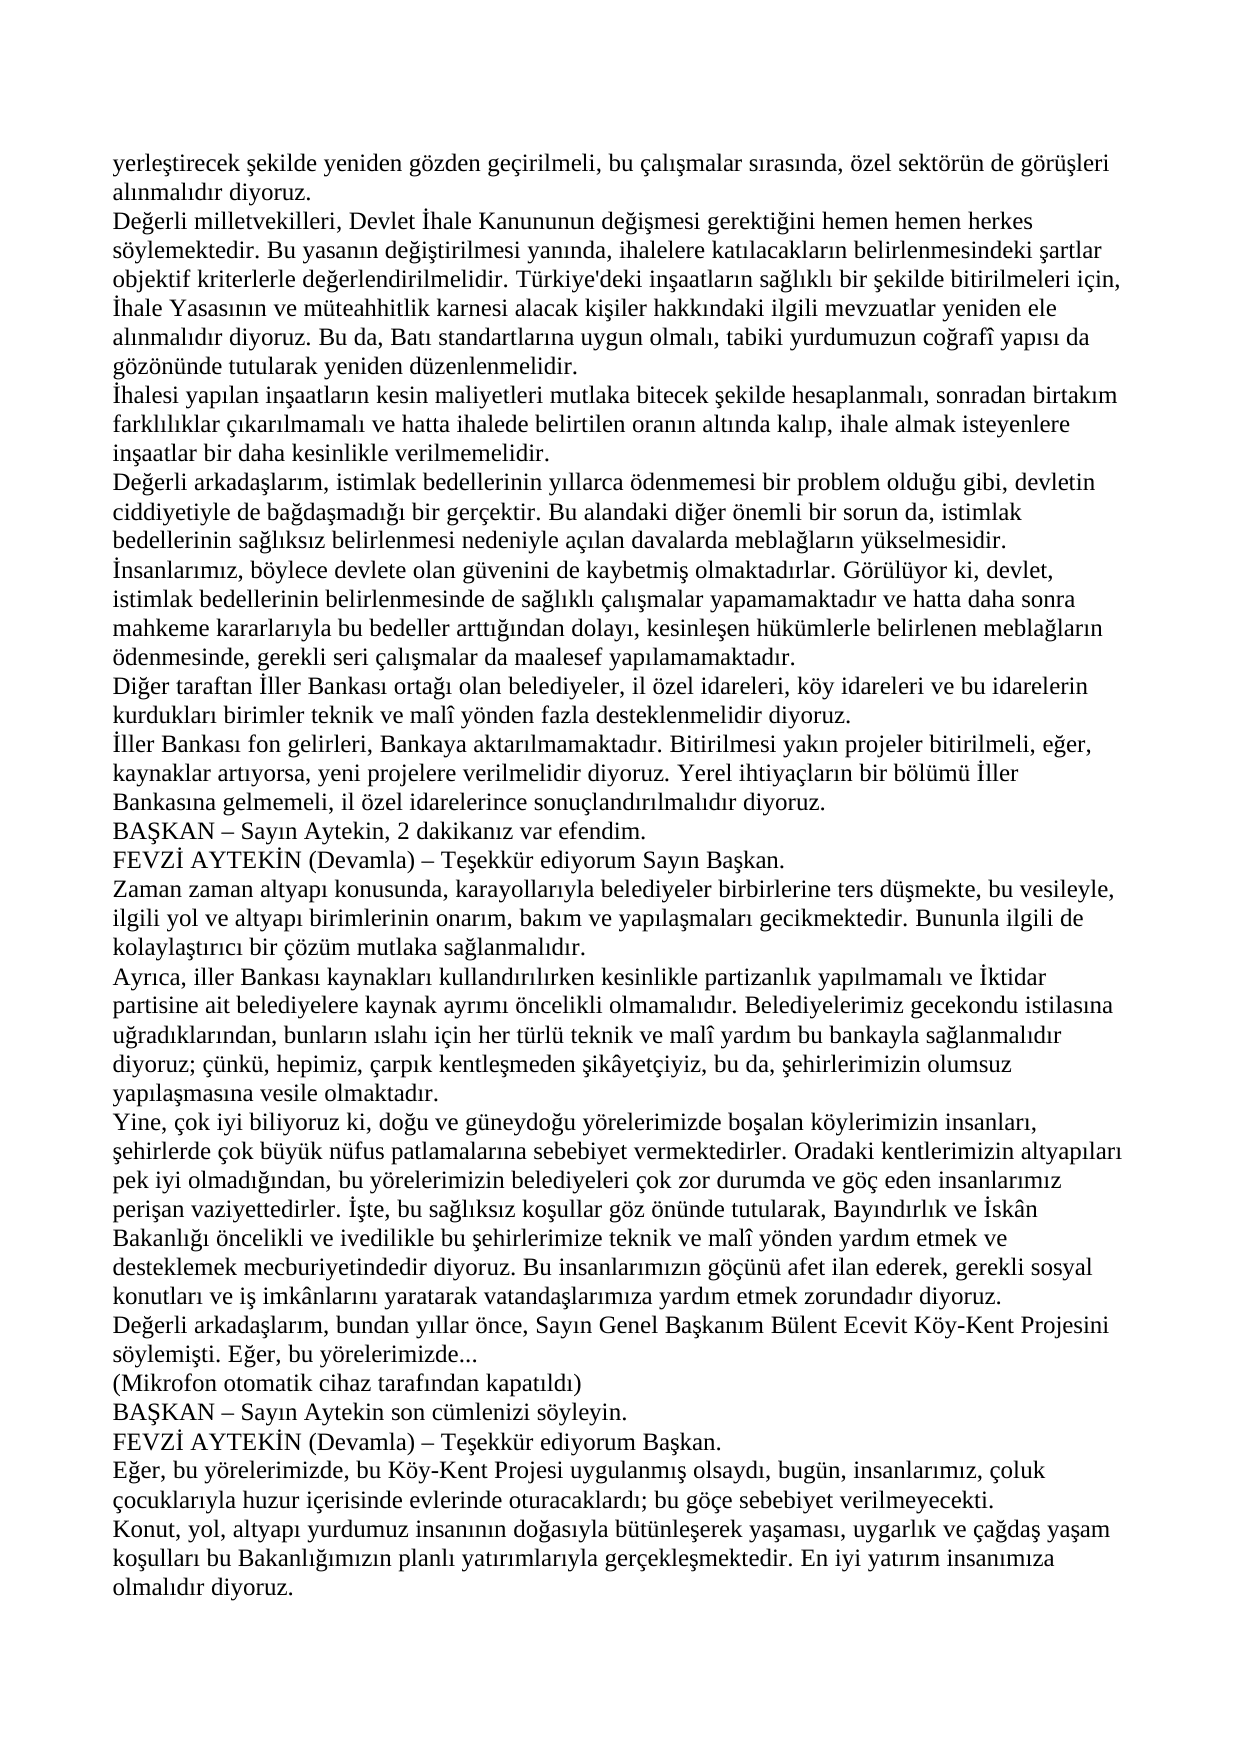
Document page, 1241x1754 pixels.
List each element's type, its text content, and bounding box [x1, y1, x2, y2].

text Değerli arkadaşlarım, bundan yıllar önce, Sayın Genel Başkanım Bülent Ecevit Köy-Kent Projesini söylemişti. Eğer, bu yörelerimizde... [112, 1310, 1128, 1368]
text İhalesi yapılan inşaatların kesin maliyetleri mutlaka bitecek şekilde hesaplanmalı, sonradan birtakım farklılıklar çıkarılmamalı ve hatta ihalede belirtilen oranın altında kalıp, ihale almak isteyenlere inşaatlar bir daha kesinlikle verilmemelidir. [112, 380, 1128, 467]
text Yine, çok iyi biliyoruz ki, doğu ve güneydoğu yörelerimizde boşalan köylerimizin insanları, şehirlerde çok büyük nüfus patlamalarına sebebiyet vermektedirler. Oradaki kentlerimizin altyapıları pek iyi olmadığından, bu yörelerimizin belediyeleri çok zor durumda ve göç eden insanlarımız perişan vaziyettedirler. İşte, bu sağlıksız koşullar göz önünde tutularak, Bayındırlık ve İskân Bakanlığı öncelikli ve ivedilikle bu şehirlerimize teknik ve malî yönden yardım etmek ve desteklemek mecburiyetindedir diyoruz. Bu insanlarımızın göçünü afet ilan ederek, gerekli sosyal konutları ve iş imkânlarını yaratarak vatandaşlarımıza yardım etmek zorundadır diyoruz. [112, 1107, 1128, 1310]
text FEVZİ AYTEKİN (Devamla) – Teşekkür ediyorum Başkan. [112, 1426, 1128, 1455]
text BAŞKAN – Sayın Aytekin son cümlenizi söyleyin. [112, 1397, 1128, 1426]
text (Mikrofon otomatik cihaz tarafından kapatıldı) [112, 1368, 1128, 1397]
text Değerli arkadaşlarım, istimlak bedellerinin yıllarca ödenmemesi bir problem olduğu gibi, devletin ciddiyetiyle de bağdaşmadığı bir gerçektir. Bu alandaki diğer önemli bir sorun da, istimlak bedellerinin sağlıksız belirlenmesi nedeniyle açılan davalarda meblağların yükselmesidir. İnsanlarımız, böylece devlete olan güvenini de kaybetmiş olmaktadırlar. Görülüyor ki, devlet, istimlak bedellerinin belirlenmesinde de sağlıklı çalışmalar yapamamaktadır ve hatta daha sonra mahkeme kararlarıyla bu bedeller arttığından dolayı, kesinleşen hükümlerle belirlenen meblağların ödenmesinde, gerekli seri çalışmalar da maalesef yapılamamaktadır. [112, 467, 1128, 671]
text Konut, yol, altyapı yurdumuz insanının doğasıyla bütünleşerek yaşaması, uygarlık ve çağdaş yaşam koşulları bu Bakanlığımızın planlı yatırımlarıyla gerçekleşmektedir. En iyi yatırım insanımıza olmalıdır diyoruz. [112, 1513, 1128, 1601]
text BAŞKAN – Sayın Aytekin, 2 dakikanız var efendim. [112, 816, 1128, 845]
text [112, 148, 1128, 206]
text İller Bankası fon gelirleri, Bankaya aktarılmamaktadır. Bitirilmesi yakın projeler bitirilmeli, eğer, kaynaklar artıyorsa, yeni projelere verilmelidir diyoruz. Yerel ihtiyaçların bir bölümü İller Bankasına gelmemeli, il özel idarelerince sonuçlandırılmalıdır diyoruz. [112, 729, 1128, 816]
text Zaman zaman altyapı konusunda, karayollarıyla belediyeler birbirlerine ters düşmekte, bu vesileyle, ilgili yol ve altyapı birimlerinin onarım, bakım ve yapılaşmaları gecikmektedir. Bununla ilgili de kolaylaştırıcı bir çözüm mutlaka sağlanmalıdır. [112, 874, 1128, 961]
text Ayrıca, iller Bankası kaynakları kullandırılırken kesinlikle partizanlık yapılmamalı ve İktidar partisine ait belediyelere kaynak ayrımı öncelikli olmamalıdır. Belediyelerimiz gecekondu istilasına uğradıklarından, bunların ıslahı için her türlü teknik ve malî yardım bu bankayla sağlanmalıdır diyoruz; çünkü, hepimiz, çarpık kentleşmeden şikâyetçiyiz, bu da, şehirlerimizin olumsuz yapılaşmasına vesile olmaktadır. [112, 961, 1128, 1107]
text Değerli milletvekilleri, Devlet İhale Kanununun değişmesi gerektiğini hemen hemen herkes söylemektedir. Bu yasanın değiştirilmesi yanında, ihalelere katılacakların belirlenmesindeki şartlar objektif kriterlerle değerlendirilmelidir. Türkiye'deki inşaatların sağlıklı bir şekilde bitirilmeleri için, İhale Yasasının ve müteahhitlik karnesi alacak kişiler hakkındaki ilgili mevzuatlar yeniden ele alınmalıdır diyoruz. Bu da, Batı standartlarına uygun olmalı, tabiki yurdumuzun coğrafî yapısı da gözönünde tutularak yeniden düzenlenmelidir. [112, 206, 1128, 380]
text FEVZİ AYTEKİN (Devamla) – Teşekkür ediyorum Sayın Başkan. [112, 845, 1128, 874]
text Diğer taraftan İller Bankası ortağı olan belediyeler, il özel idareleri, köy idareleri ve bu idarelerin kurdukları birimler teknik ve malî yönden fazla desteklenmelidir diyoruz. [112, 671, 1128, 729]
text Eğer, bu yörelerimizde, bu Köy-Kent Projesi uygulanmış olsaydı, bugün, insanlarımız, çoluk çocuklarıyla huzur içerisinde evlerinde oturacaklardı; bu göçe sebebiyet verilmeyecekti. [112, 1455, 1128, 1513]
